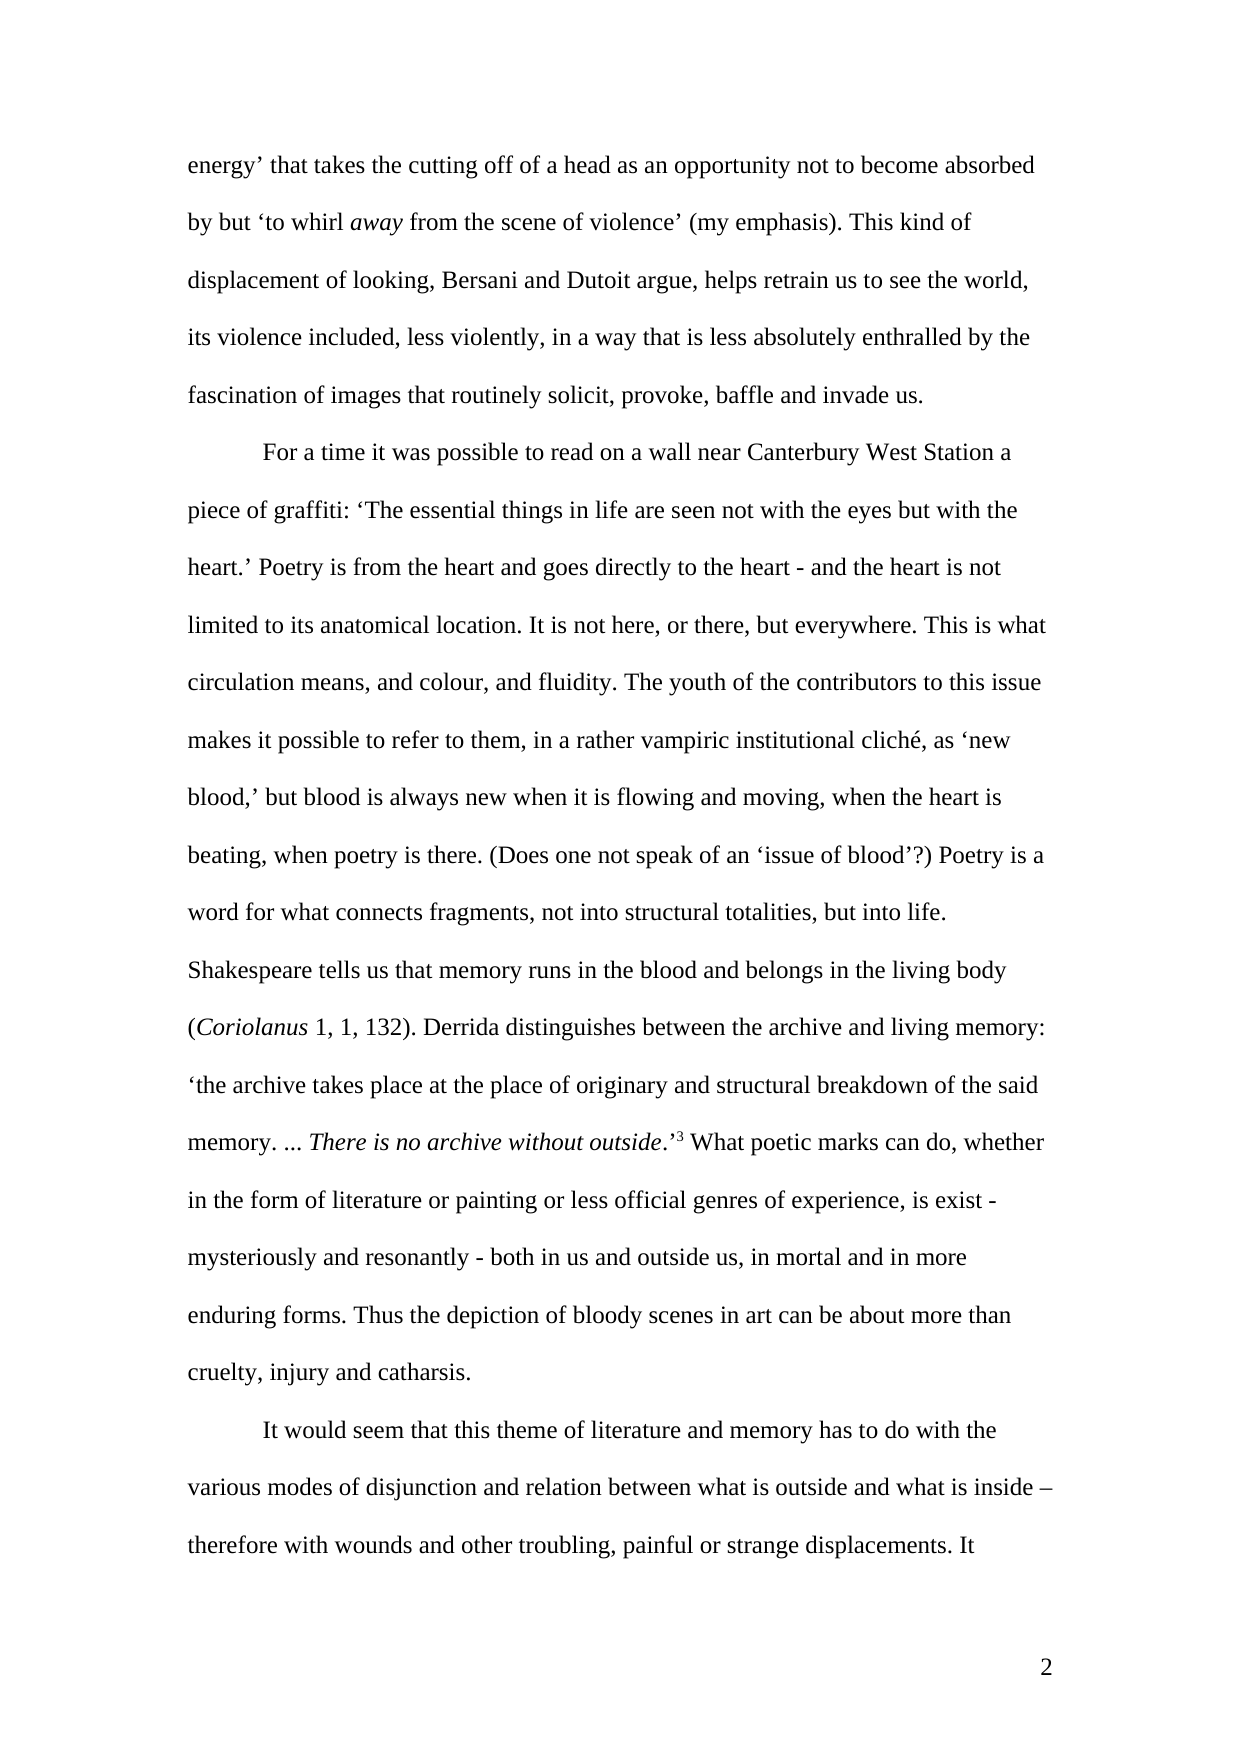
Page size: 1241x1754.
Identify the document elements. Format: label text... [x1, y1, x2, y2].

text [187, 150, 1053, 409]
text For a time it was possible to read on a wall near Canterbury West Station a piece of graffiti: ‘The essential things in life are seen not with the eyes but with the heart.’ Poetry is from the heart and goes directly to the heart - and the heart is not limited to its anatomical location. It is not here, or there, but everywhere. This is what circulation means, and colour, and fluidity. The youth of the contributors to this issue makes it possible to refer to them, in a rather vampiric institutional cliché, as ‘new blood,’ but blood is always new when it is flowing and moving, when the heart is beating, when poetry is there. (Does one not speak of an ‘issue of blood’?) Poetry is a word for what connects fragments, not into structural totalities, but into life. Shakespeare tells us that memory runs in the blood and belongs in the living body (Coriolanus 1, 1, 132). Derrida distinguishes between the archive and living memory: ‘the archive takes place at the place of originary and structural breakdown of the said memory. ... There is no archive without outside.’ What poetic marks can do, whether in the form of literature or painting or less official genres of experience, is exist - mysteriously and resonantly - both in us and outside us, in mortal and in more enduring forms. Thus the depiction of bloody scenes in art can be about more than cruelty, injury and catharsis. [187, 437, 1053, 1386]
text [187, 1415, 1053, 1559]
